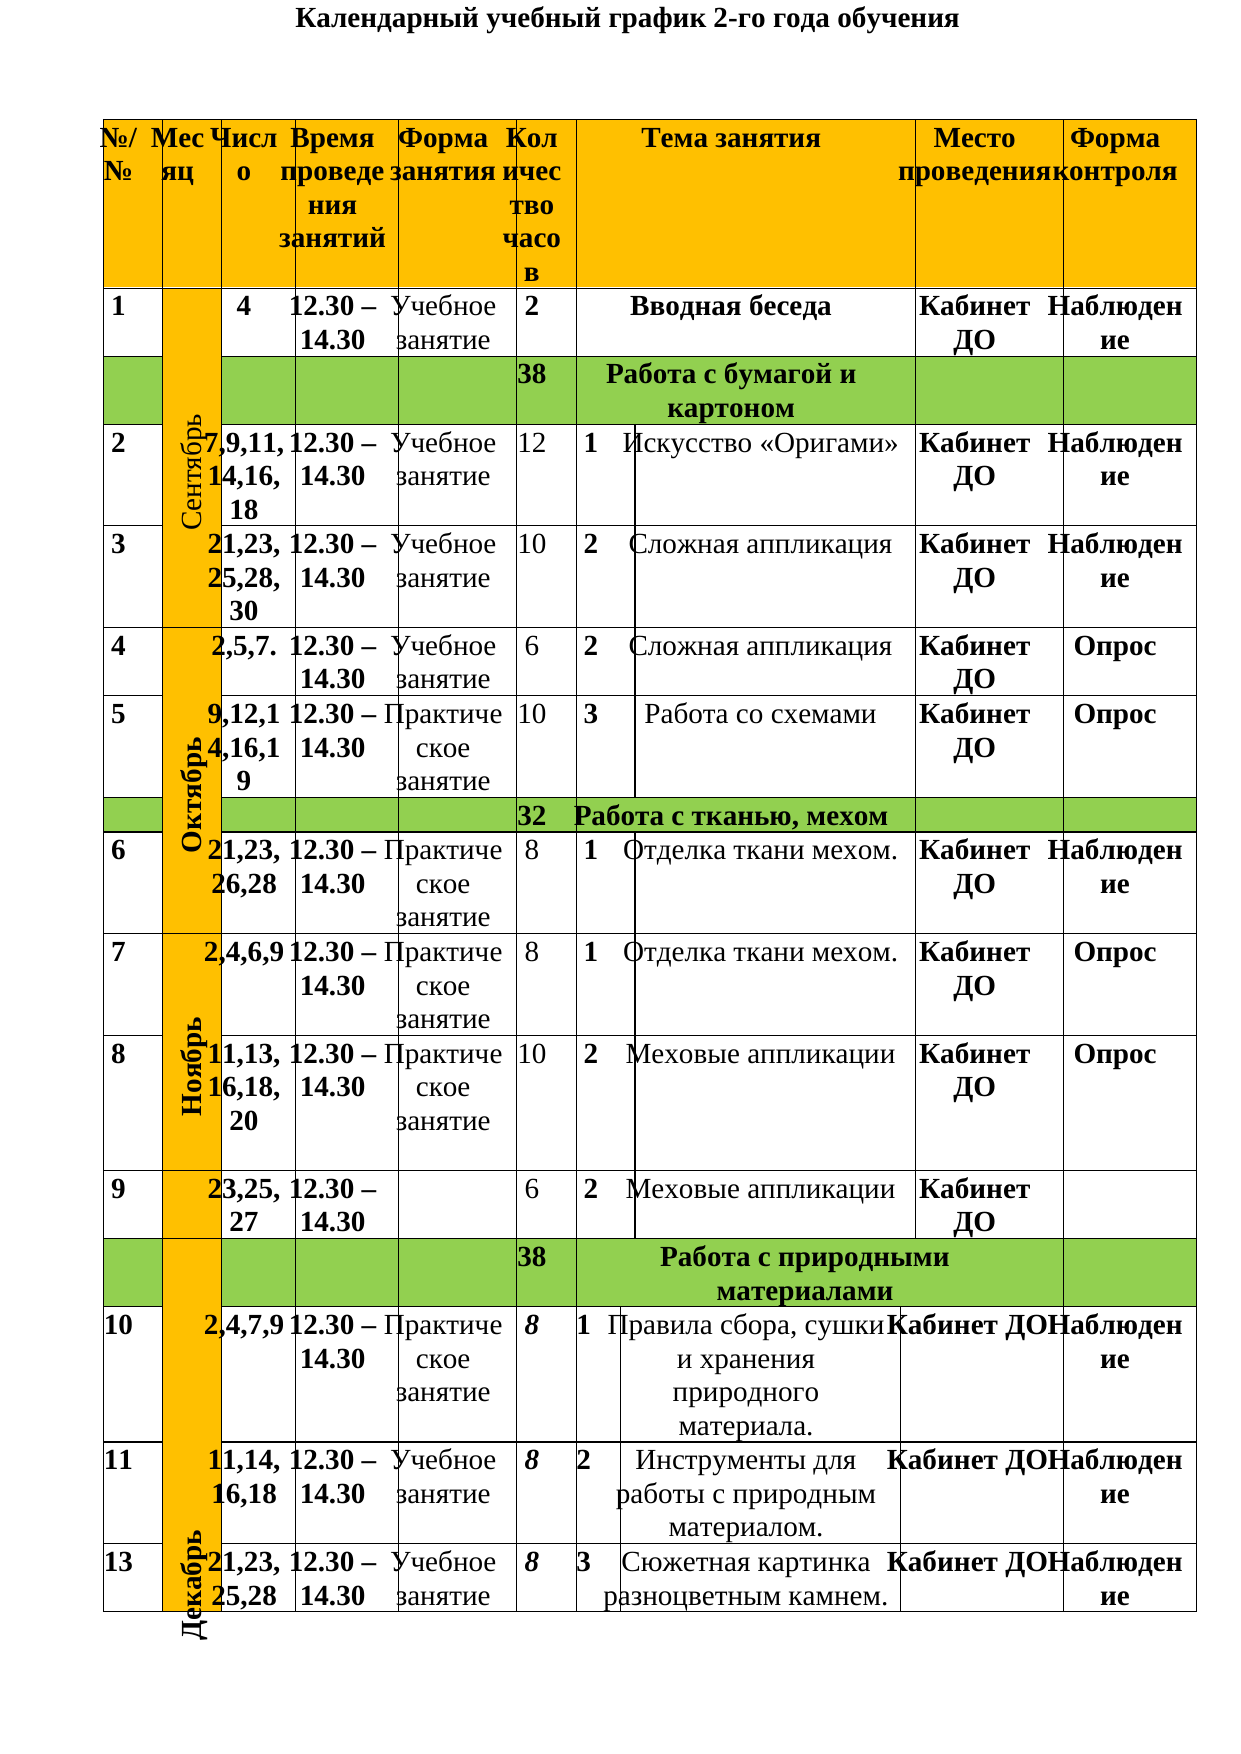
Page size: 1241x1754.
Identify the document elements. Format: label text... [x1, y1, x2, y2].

table_cell 23,25,27 [222, 1171, 295, 1238]
table_cell 11 [104, 1443, 162, 1543]
table_cell Сентябрь [163, 289, 221, 627]
table_cell Работа со схемами [636, 696, 915, 797]
table_cell Кабинет ДО [916, 696, 1063, 797]
table_cell 10 [517, 696, 576, 797]
table_cell Кабинет ДО [901, 1443, 1063, 1543]
table_cell 2 [577, 1036, 634, 1170]
table_cell 6 [104, 833, 162, 933]
table_cell 8 [517, 1544, 576, 1611]
table_cell Кабинет ДО [916, 526, 1063, 627]
table_cell Меховые аппликации [636, 1036, 915, 1170]
table_cell 11,14,16,18 [222, 1443, 295, 1543]
table_cell [1064, 1239, 1196, 1306]
table_cell 12.30 – 14.30 [296, 833, 398, 933]
table_cell 11,13,16,18,20 [222, 1036, 295, 1170]
table_cell Наблюдение [1064, 526, 1196, 627]
table_cell 9,12,14,16,19 [222, 696, 295, 797]
table_cell 1 [577, 833, 634, 933]
table_cell Практическое занятие [399, 833, 516, 933]
table_cell 8 [517, 1307, 576, 1441]
table_cell 2,5,7. [222, 628, 295, 695]
table_header Месяц [163, 120, 221, 287]
table_cell 2 [517, 289, 576, 356]
table_cell [1064, 357, 1196, 424]
table_cell Сложная аппликация [636, 628, 915, 695]
table_header Тема занятия [577, 120, 915, 287]
table_cell 5 [104, 696, 162, 797]
table_cell 12.30 – 14.30 [296, 628, 398, 695]
table_cell [399, 1239, 516, 1306]
table_cell Работа с бумагой и картоном [577, 357, 915, 424]
table_cell Наблюдение [1064, 833, 1196, 933]
table_cell Работа с природными материалами [577, 1239, 1063, 1306]
table_cell 12 [517, 425, 576, 525]
table_cell Учебное занятие [399, 628, 516, 695]
table_header Время проведения занятий [296, 120, 398, 287]
table_cell Практическое занятие [399, 696, 516, 797]
table_cell [104, 1239, 162, 1306]
table_cell 12.30 – 14.30 [296, 1544, 398, 1611]
table_cell Октябрь [163, 628, 221, 933]
table_cell 12.30 – 14.30 [296, 1443, 398, 1543]
text Календарный учебный график 2-го года обучения [118, 0, 1137, 33]
table_cell [296, 798, 398, 831]
table_cell 32 [517, 798, 576, 831]
table_cell 8 [517, 833, 576, 933]
table_cell Сложная аппликация [636, 526, 915, 627]
table_cell Правила сбора, сушки и хранения природного материала. [621, 1307, 900, 1441]
table_cell 21,23,25,28 [222, 1544, 295, 1611]
table_header Форма занятия [399, 120, 516, 287]
table_cell Учебное занятие [399, 425, 516, 525]
table_cell Наблюдение [1064, 1544, 1196, 1611]
table_cell Меховые аппликации [636, 1171, 915, 1238]
table_cell Инструменты для работы с природным материалом. [621, 1443, 900, 1543]
table_cell 2,4,7,9 [222, 1307, 295, 1441]
table_cell Опрос [1064, 696, 1196, 797]
table_cell [399, 798, 516, 831]
table_cell [1064, 1171, 1196, 1238]
table_cell Кабинет ДО [901, 1544, 1063, 1611]
table_cell Кабинет ДО [916, 425, 1063, 525]
table_cell 12.30 – 14.30 [296, 526, 398, 627]
table_cell 12.30 – 14.30 [296, 425, 398, 525]
table_cell 6 [517, 628, 576, 695]
table_header №/№ [104, 120, 162, 287]
table_cell Кабинет ДО [916, 1036, 1063, 1170]
table_cell [104, 357, 162, 424]
table_cell 2 [577, 1443, 620, 1543]
table_cell 12.30 – 14.30 [296, 1171, 398, 1238]
table_cell Отделка ткани мехом. [636, 833, 915, 933]
table_cell 9 [104, 1171, 162, 1238]
table_cell Искусство «Оригами» [636, 425, 915, 525]
table_cell 21,23,25,28,30 [222, 526, 295, 627]
table_cell 2 [104, 425, 162, 525]
table_cell 10 [104, 1307, 162, 1441]
table_cell Опрос [1064, 628, 1196, 695]
table_cell 12.30 – 14.30 [296, 696, 398, 797]
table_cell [621, 1544, 900, 1611]
table_cell Кабинет ДО [916, 289, 1063, 356]
table_cell 2 [577, 1171, 634, 1238]
table_header Количество часов [517, 120, 576, 287]
table_cell Кабинет ДО [916, 833, 1063, 933]
table_cell Опрос [1064, 934, 1196, 1035]
table_cell 10 [517, 1036, 576, 1170]
table_cell 7 [104, 934, 162, 1035]
table_cell Наблюдение [1064, 425, 1196, 525]
table_cell [104, 798, 162, 831]
table_cell Декабрь [163, 1239, 221, 1611]
table_cell [222, 357, 295, 424]
table_cell 1 [104, 289, 162, 356]
table_cell Кабинет ДО [916, 934, 1063, 1035]
table_cell 8 [517, 1443, 576, 1543]
table_cell 1 [577, 1307, 620, 1441]
table_cell 8 [104, 1036, 162, 1170]
table_cell 12.30 – 14.30 [296, 1307, 398, 1441]
table_cell 1 [577, 425, 634, 525]
table_cell Практическое занятие [399, 1307, 516, 1441]
table_cell [296, 1239, 398, 1306]
table_cell Кабинет ДО [901, 1307, 1063, 1441]
table_cell 1 [577, 934, 634, 1035]
table_cell 4 [222, 289, 295, 356]
table_cell Практическое занятие [399, 1036, 516, 1170]
table_cell [916, 357, 1063, 424]
table_cell Наблюдение [1064, 1443, 1196, 1543]
table_header Число [222, 120, 295, 287]
table_cell 2 [577, 526, 634, 627]
table_cell [399, 1171, 516, 1238]
table_cell Учебное занятие [399, 1544, 516, 1611]
table_cell [399, 357, 516, 424]
table_cell [222, 798, 295, 831]
table_cell 13 [104, 1544, 162, 1611]
table_cell [296, 357, 398, 424]
table_cell Учебное занятие [399, 289, 516, 356]
table_cell 21,23,26,28 [222, 833, 295, 933]
table_cell Работа с тканью, мехом [577, 798, 915, 831]
table_cell 38 [517, 1239, 576, 1306]
table_cell Учебное занятие [399, 1443, 516, 1543]
table_cell Ноябрь [163, 934, 221, 1170]
table_cell [163, 1171, 221, 1238]
table_cell 10 [517, 526, 576, 627]
table_header Форма контроля [1064, 120, 1196, 287]
table_cell 7,9,11,14,16,18 [222, 425, 295, 525]
table_cell Кабинет ДО [916, 1171, 1063, 1238]
table_cell 12.30 – 14.30 [296, 289, 398, 356]
table_cell Отделка ткани мехом. [636, 934, 915, 1035]
table_cell 2,4,6,9 [222, 934, 295, 1035]
table_cell 12.30 – 14.30 [296, 1036, 398, 1170]
table_cell 3 [577, 1544, 620, 1611]
table_cell 3 [577, 696, 634, 797]
table_cell 4 [104, 628, 162, 695]
table_cell 6 [517, 1171, 576, 1238]
table_cell 2 [577, 628, 634, 695]
table_cell Учебное занятие [399, 526, 516, 627]
table_cell Кабинет ДО [916, 628, 1063, 695]
table_cell Вводная беседа [577, 289, 915, 356]
table_cell [1064, 798, 1196, 831]
table_cell 38 [517, 357, 576, 424]
table_cell [222, 1239, 295, 1306]
table_cell [916, 798, 1063, 831]
table_header Место проведения [916, 120, 1063, 287]
table_cell Наблюдение [1064, 289, 1196, 356]
table_cell Наблюдение [1064, 1307, 1196, 1441]
table_cell Практическое занятие [399, 934, 516, 1035]
table_cell Опрос [1064, 1036, 1196, 1170]
table_cell 3 [104, 526, 162, 627]
table_cell 12.30 – 14.30 [296, 934, 398, 1035]
table_cell 8 [517, 934, 576, 1035]
